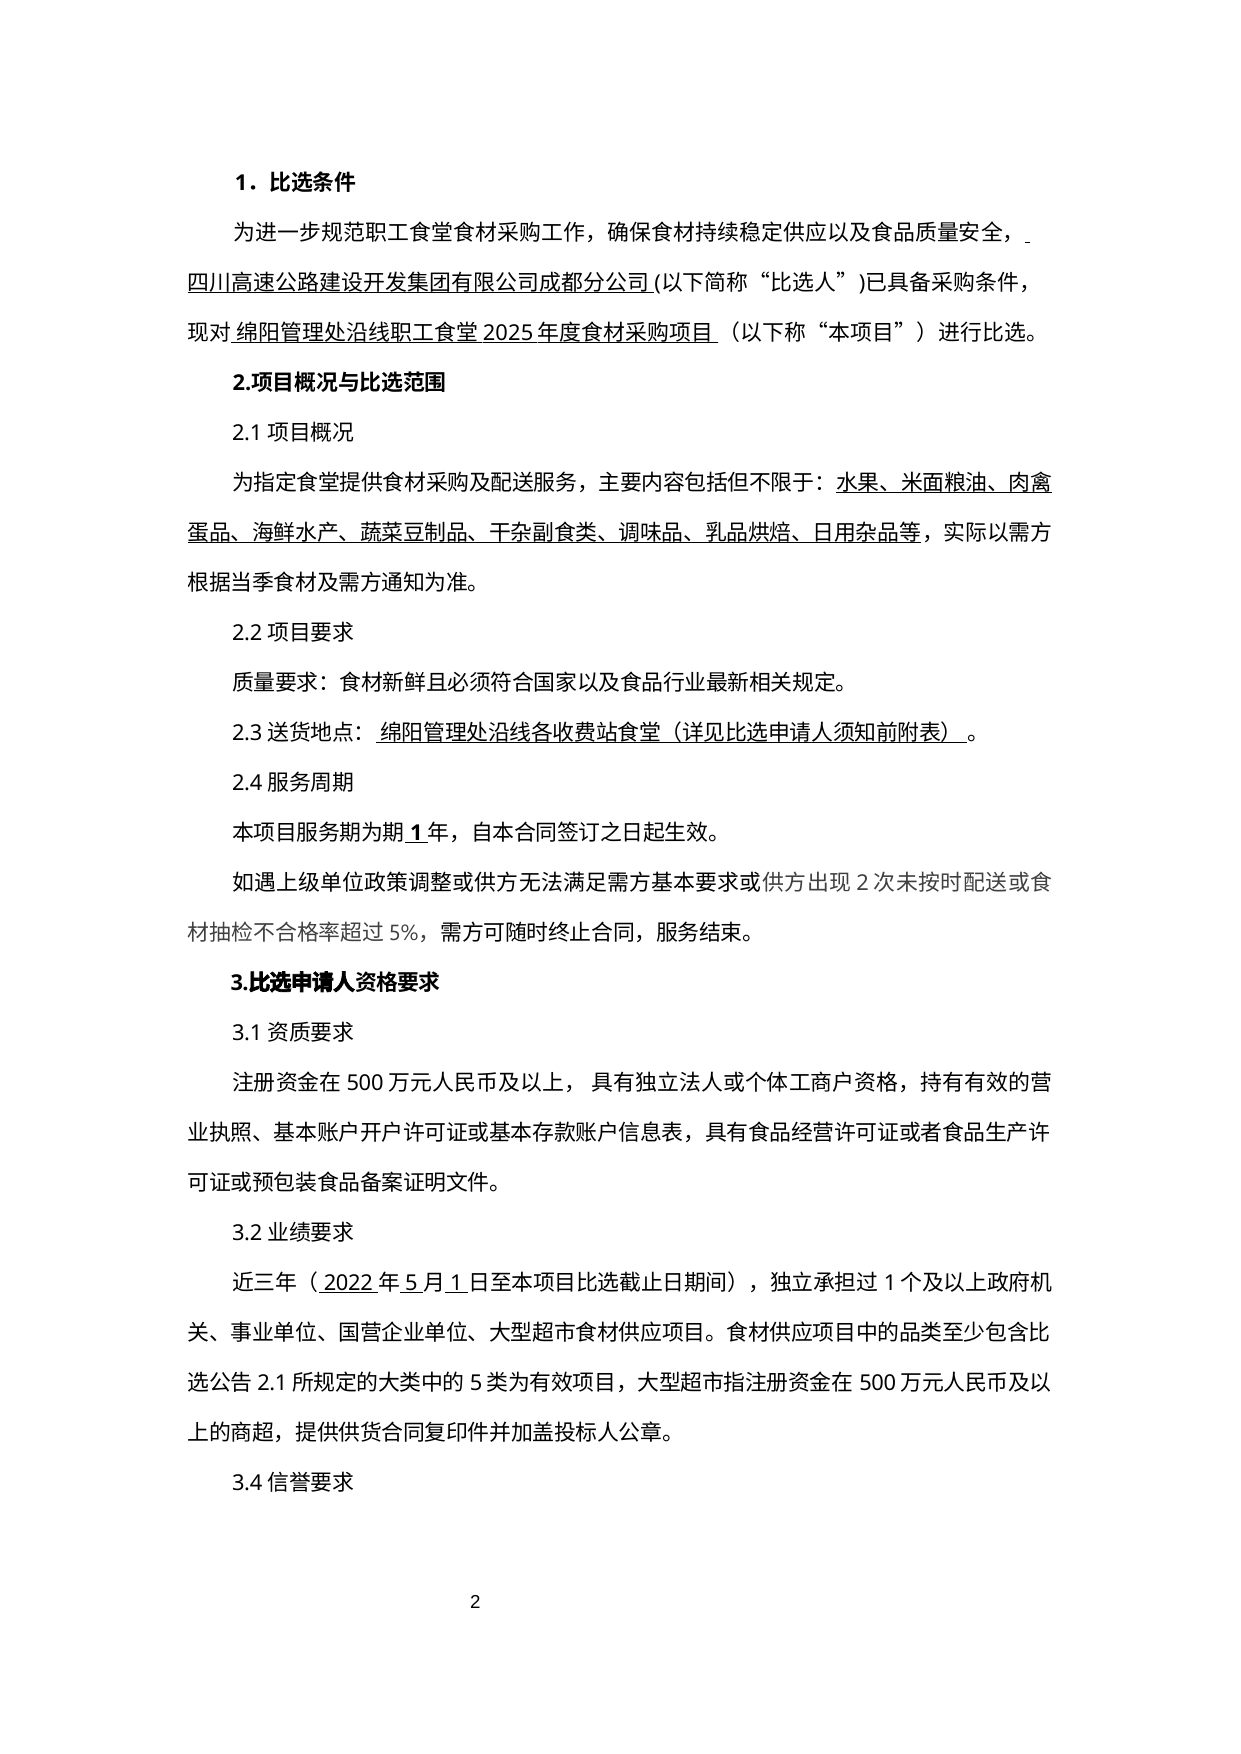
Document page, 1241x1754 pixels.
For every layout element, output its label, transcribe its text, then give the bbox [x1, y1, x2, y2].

text 2.2 项目要求 [187, 600, 1052, 650]
text 3.2 业绩要求 [187, 1200, 1052, 1250]
text 1．比选条件 [191, 150, 1053, 200]
text 3.1 资质要求 [187, 1000, 1052, 1050]
text 本项目服务期为期 1 年，自本合同签订之日起生效。 [187, 800, 1052, 850]
text 2.3 送货地点： 绵阳管理处沿线各收费站食堂（详见比选申请人须知前附表） 。 [187, 700, 1052, 750]
text 2.项目概况与比选范围 [187, 350, 1053, 400]
text 质量要求：食材新鲜且必须符合国家以及食品行业最新相关规定。 [187, 650, 1052, 700]
text 注册资金在500万元人民币及以上， 具有独立法人或个体工商户资格，持有有效的营业执照、基本账户开户许可证或基本存款账户信息表，具有食品经营许可证或者食品生产许可证或预包装食品备案证明文件。 [187, 1050, 1052, 1200]
text 如遇上级单位政策调整或供方无法满足需方基本要求或供方出现2次未按时配送或食材抽检不合格率超过5%，需方可随时终止合同，服务结束。 [187, 850, 1052, 950]
text 近三年（ 2022 年 5 月 1 日至本项目比选截止日期间），独立承担过1个及以上政府机关、事业单位、国营企业单位、大型超市食材供应项目。食材供应项目中的品类至少包含比选公告2.1所规定的大类中的5类为有效项目，大型超市指注册资金在500万元人民币及以上的商超，提供供货合同复印件并加盖投标人公章。 [187, 1250, 1052, 1450]
text 2.1 项目概况 [187, 400, 1052, 450]
text 3.4 信誉要求 [187, 1450, 1052, 1500]
text 为指定食堂提供食材采购及配送服务，主要内容包括但不限于：水果、米面粮油、肉禽蛋品、海鲜水产、蔬菜豆制品、干杂副食类、调味品、乳品烘焙、日用杂品等，实际以需方根据当季食材及需方通知为准。 [187, 450, 1052, 600]
text 3.比选申请人资格要求 [187, 950, 1053, 1000]
text 2.4 服务周期 [187, 750, 1052, 800]
text 为进一步规范职工食堂食材采购工作，确保食材持续稳定供应以及食品质量安全， 四川高速公路建设开发集团有限公司成都分公司 (以下简称“比选人”)已具备采购条件，现对 绵阳管理处沿线职工食堂2025年度食材采购项目 （以下称“本项目”）进行比选。 [187, 200, 1052, 350]
